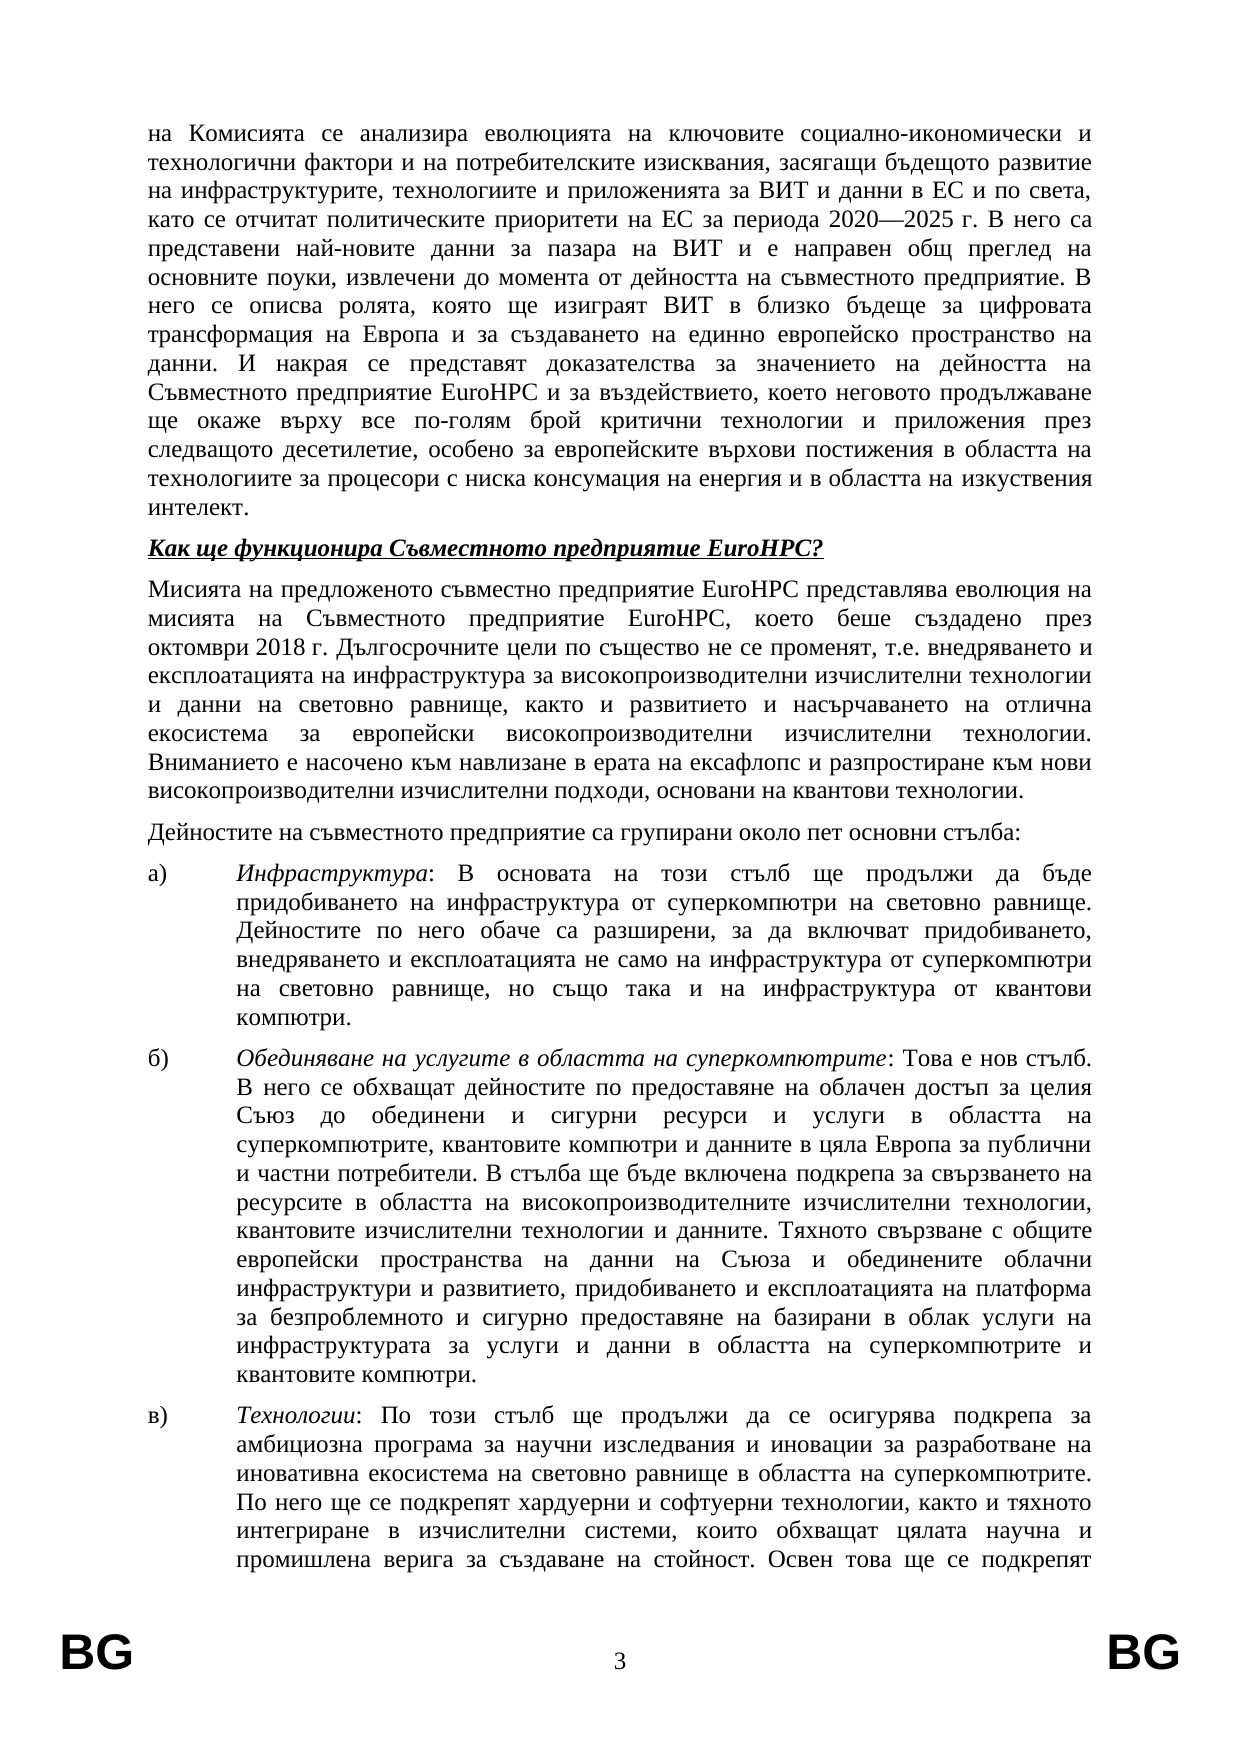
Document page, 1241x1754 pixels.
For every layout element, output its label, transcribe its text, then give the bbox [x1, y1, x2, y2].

text б) Обединяване на услугите в областта на суперкомпютрите: Това е нов стълб. В него се обхващат дейностите по предоставяне на облачен достъп за целия Съюз до обединени и сигурни ресурси и услуги в областта на суперкомпютрите, квантовите компютри и данните в цяла Европа за публични и частни потребители. В стълба ще бъде включена подкрепа за свързването на ресурсите в областта на високопроизводителните изчислителни технологии, квантовите изчислителни технологии и данните. Тяхното свързване с общите европейски пространства на данни на Съюза и обединените облачни инфраструктури и развитието, придобиването и експлоатацията на платформа за безпроблемното и сигурно предоставяне на базирани в облак услуги на инфраструктурата за услуги и данни в областта на суперкомпютрите и квантовите компютри. [148, 1043, 1093, 1388]
text Как ще функционира Съвместното предприятие EuroHPC? [148, 533, 1093, 562]
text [148, 118, 1093, 521]
text Мисията на предложеното съвместно предприятие EuroHPC представлява еволюция на мисията на Съвместното предприятие EuroHPC, което беше създадено през октомври 2018 г. Дългосрочните цели по същество не се променят, т.е. внедряването и експлоатацията на инфраструктура за високопроизводителни изчислителни технологии и данни на световно равнище, както и развитието и насърчаването на отлична екосистема за европейски високопроизводителни изчислителни технологии. Вниманието е насочено към навлизане в ерата на ексафлопс и разпростиране към нови високопроизводителни изчислителни подходи, основани на квантови технологии. [148, 574, 1093, 804]
text а) Инфраструктура: В основата на този стълб ще продължи да бъде придобиването на инфраструктура от суперкомпютри на световно равнище. Дейностите по него обаче са разширени, за да включват придобиването, внедряването и експлоатацията не само на инфраструктура от суперкомпютри на световно равнище, но също така и на инфраструктура от квантови компютри. [148, 858, 1093, 1031]
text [148, 1401, 1093, 1573]
text Дейностите на съвместното предприятие са групирани около пет основни стълба: [148, 817, 1093, 846]
